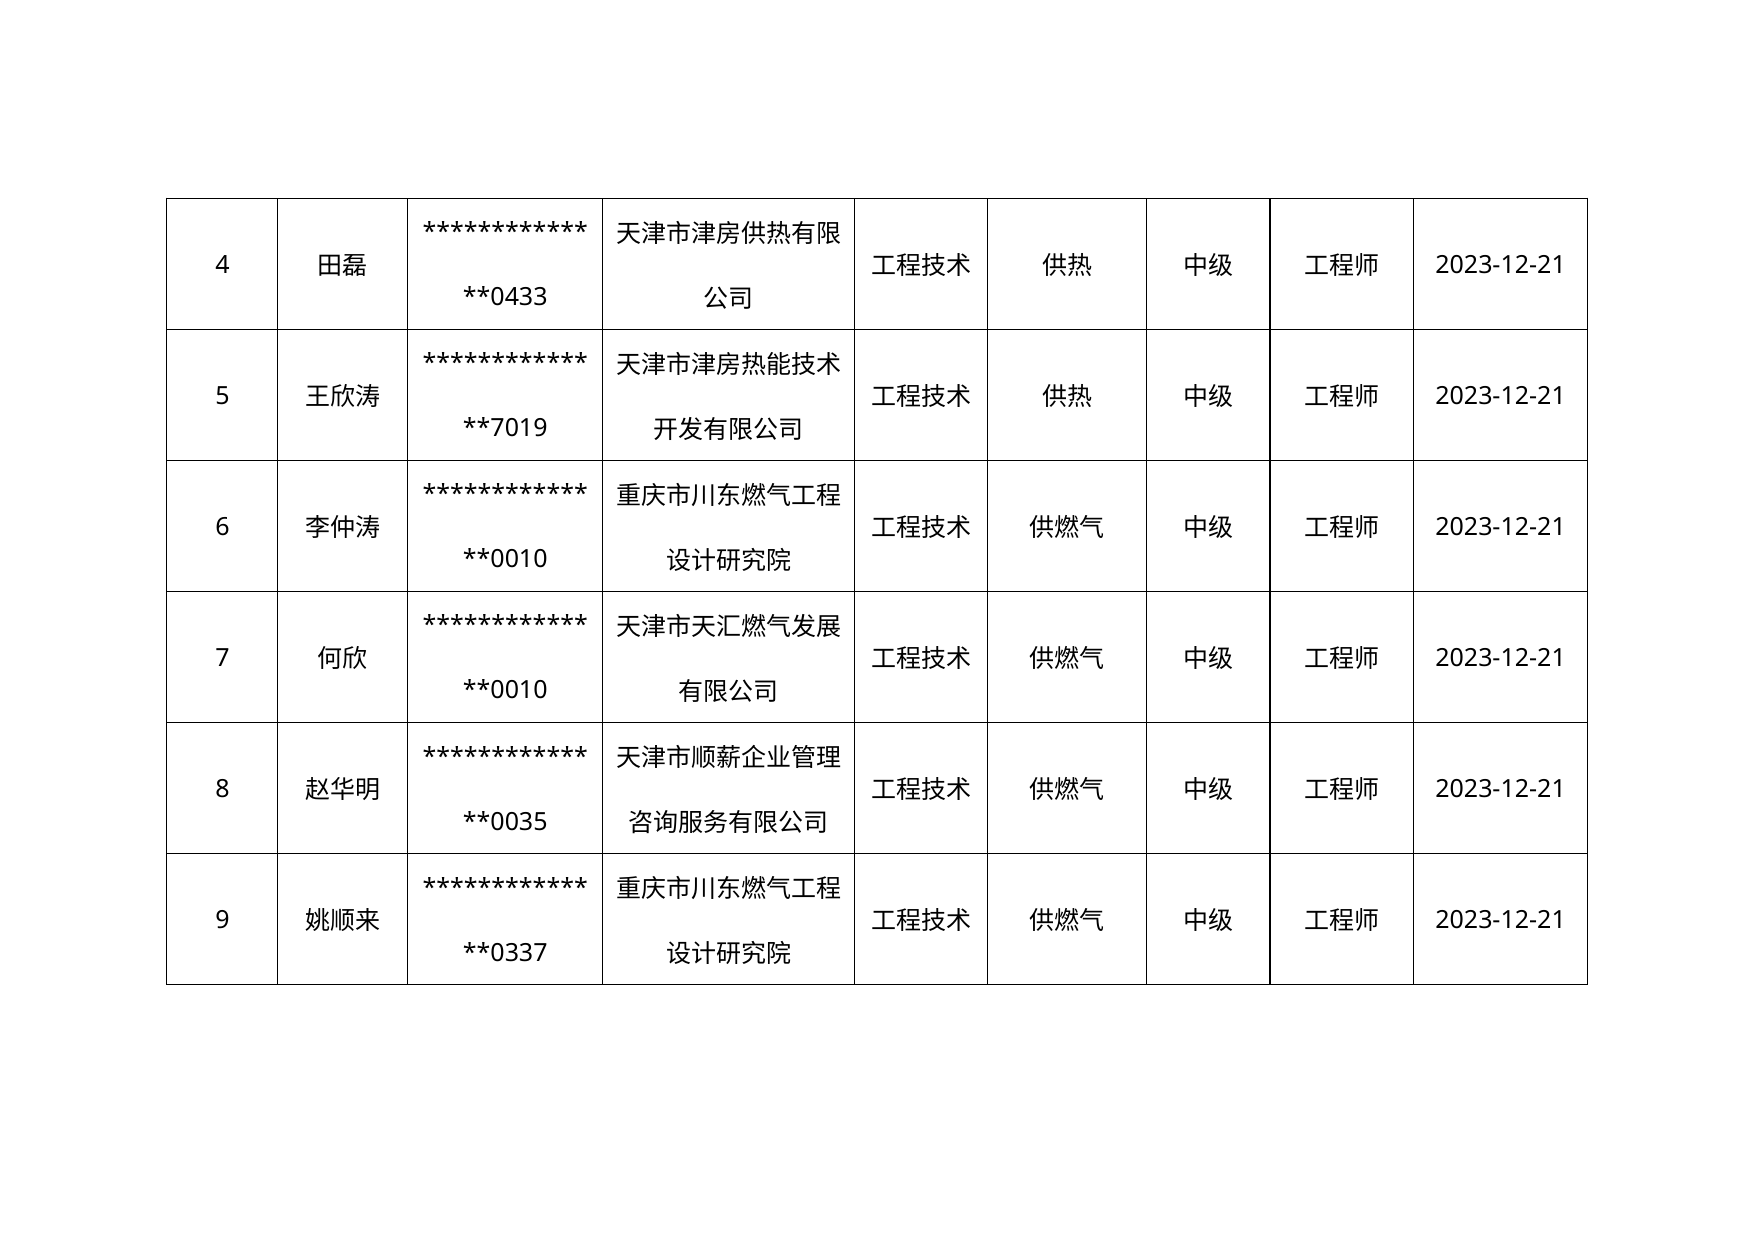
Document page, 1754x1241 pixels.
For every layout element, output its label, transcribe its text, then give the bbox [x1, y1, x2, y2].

table_cell 供燃气 [988, 723, 1146, 853]
table_cell 何欣 [278, 592, 407, 722]
table_cell 供燃气 [988, 461, 1146, 591]
table_cell **************0010 [408, 592, 602, 722]
table_cell 2023-12-21 [1414, 854, 1587, 984]
table_cell 中级 [1147, 330, 1269, 460]
table_cell 工程技术 [855, 461, 987, 591]
table_cell **************0433 [408, 199, 602, 329]
table_cell 中级 [1147, 854, 1269, 984]
table_cell 赵华明 [278, 723, 407, 853]
table_cell 工程师 [1271, 592, 1413, 722]
table_cell 5 [167, 330, 277, 460]
table_cell 王欣涛 [278, 330, 407, 460]
table_cell 8 [167, 723, 277, 853]
table_cell 供热 [988, 199, 1146, 329]
table_cell 姚顺来 [278, 854, 407, 984]
table_cell 2023-12-21 [1414, 199, 1587, 329]
table_cell 2023-12-21 [1414, 330, 1587, 460]
table_cell 4 [167, 199, 277, 329]
table_cell 2023-12-21 [1414, 723, 1587, 853]
table_cell **************0337 [408, 854, 602, 984]
table_cell 工程师 [1271, 854, 1413, 984]
table_cell 工程技术 [855, 199, 987, 329]
table_cell 中级 [1147, 461, 1269, 591]
table_cell 6 [167, 461, 277, 591]
table_cell 田磊 [278, 199, 407, 329]
table_cell 工程师 [1271, 330, 1413, 460]
table_cell 天津市天汇燃气发展有限公司 [603, 592, 854, 722]
table_cell 工程技术 [855, 330, 987, 460]
table_cell 7 [167, 592, 277, 722]
table_cell 工程师 [1271, 199, 1413, 329]
table_cell 天津市津房供热有限公司 [603, 199, 854, 329]
table_cell 2023-12-21 [1414, 592, 1587, 722]
table_cell 工程师 [1271, 461, 1413, 591]
table_cell 重庆市川东燃气工程设计研究院 [603, 461, 854, 591]
table_cell 2023-12-21 [1414, 461, 1587, 591]
table_cell 李仲涛 [278, 461, 407, 591]
table_cell 天津市顺薪企业管理咨询服务有限公司 [603, 723, 854, 853]
table_cell **************0010 [408, 461, 602, 591]
table_cell 工程技术 [855, 592, 987, 722]
table_cell 9 [167, 854, 277, 984]
table_cell 中级 [1147, 592, 1269, 722]
table_cell **************7019 [408, 330, 602, 460]
table_cell 供燃气 [988, 854, 1146, 984]
table_cell 供燃气 [988, 592, 1146, 722]
table_cell 中级 [1147, 199, 1269, 329]
table_cell 工程技术 [855, 723, 987, 853]
table_cell 重庆市川东燃气工程设计研究院 [603, 854, 854, 984]
table_cell 工程技术 [855, 854, 987, 984]
table_cell 天津市津房热能技术开发有限公司 [603, 330, 854, 460]
table_cell 供热 [988, 330, 1146, 460]
table_cell 中级 [1147, 723, 1269, 853]
table_cell **************0035 [408, 723, 602, 853]
table_cell 工程师 [1271, 723, 1413, 853]
